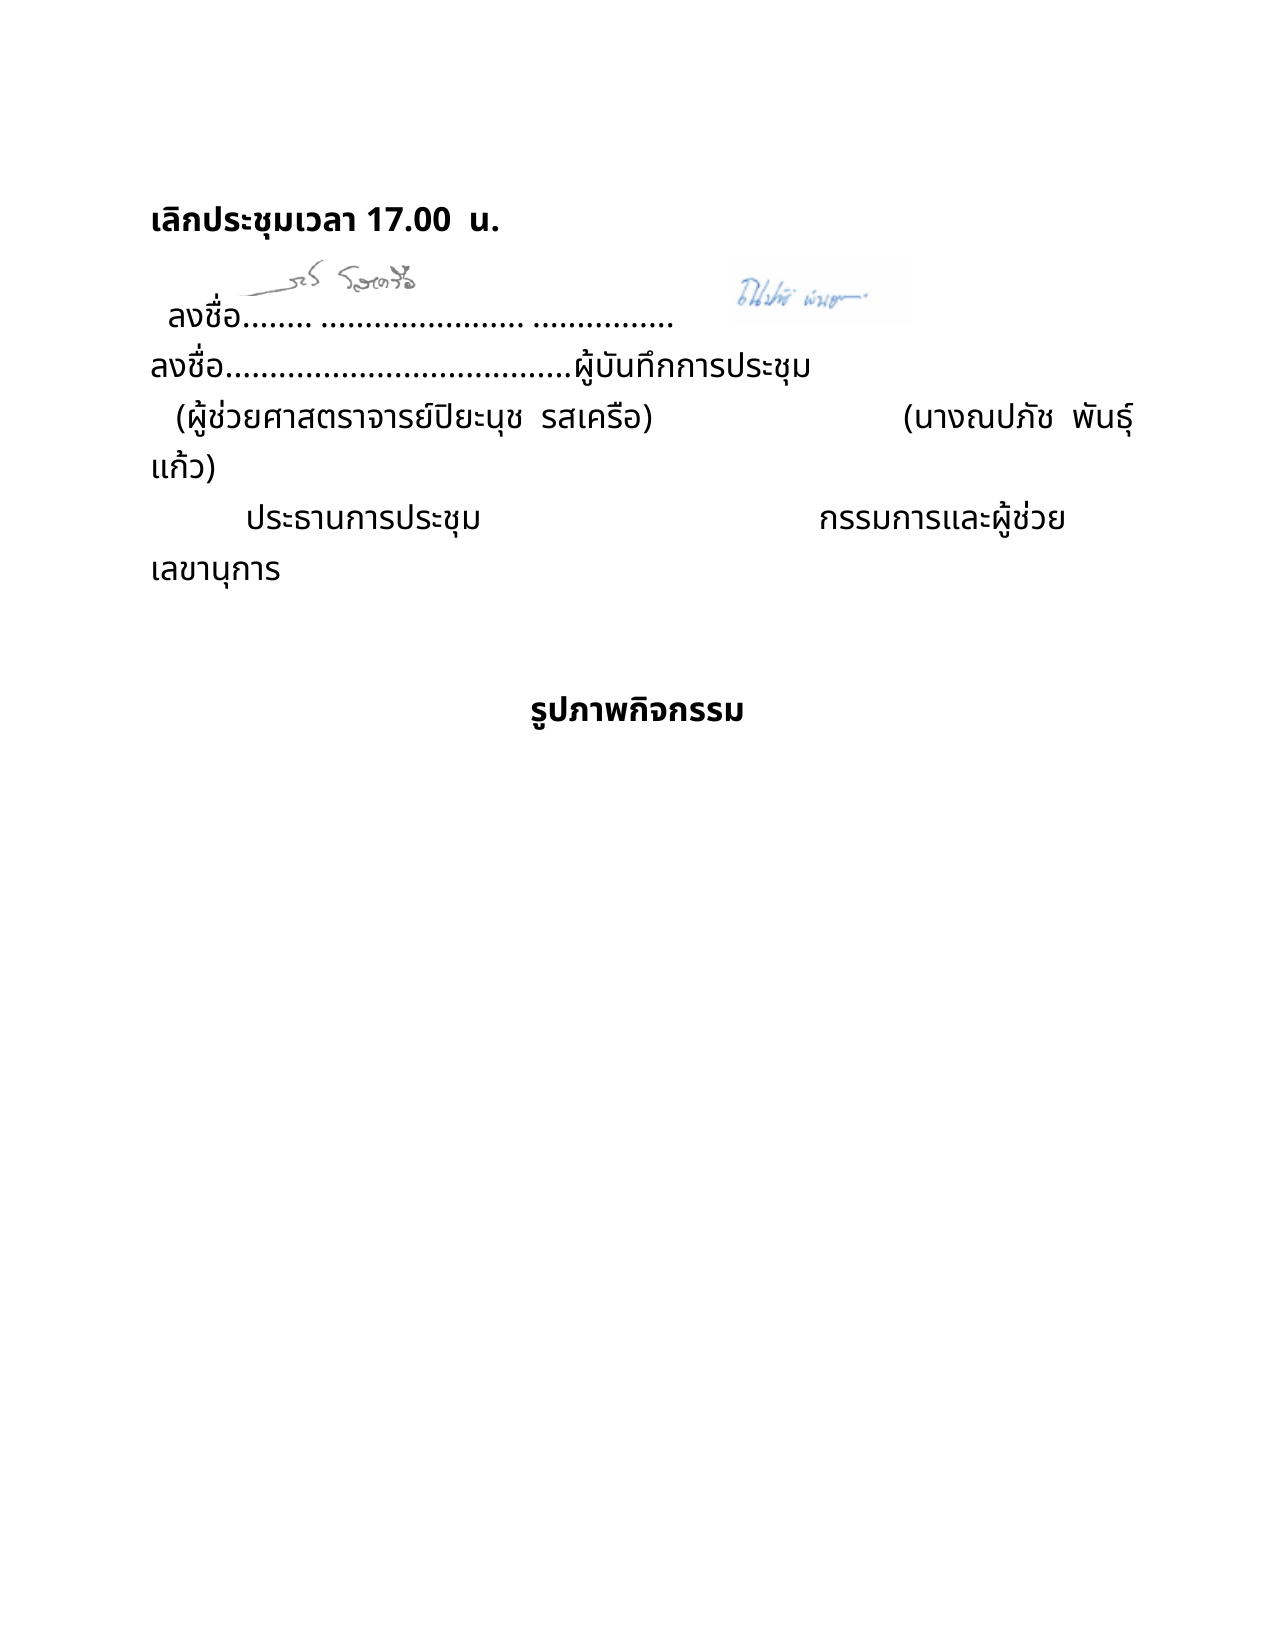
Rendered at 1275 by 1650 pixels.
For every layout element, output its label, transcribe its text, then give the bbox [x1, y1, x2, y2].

picture [190, 256, 436, 291]
text ลงชื่อ........ ....................... ................ ลงชื่อ.......................................ผู้บันทึกการประชุม (ผู้ช่วยศาสตราจารย์ปิยะนุช รสเครือ) (นางณปภัช พันธุ์แก้ว) ประธานการประชุม กรรมการและผู้ช่วยเลขานุการ [150, 291, 1150, 595]
text รูปภาพกิจกรรม [150, 686, 1125, 736]
picture [729, 255, 913, 291]
text เลิกประชุมเวลา 17.00 น. [150, 195, 1125, 246]
